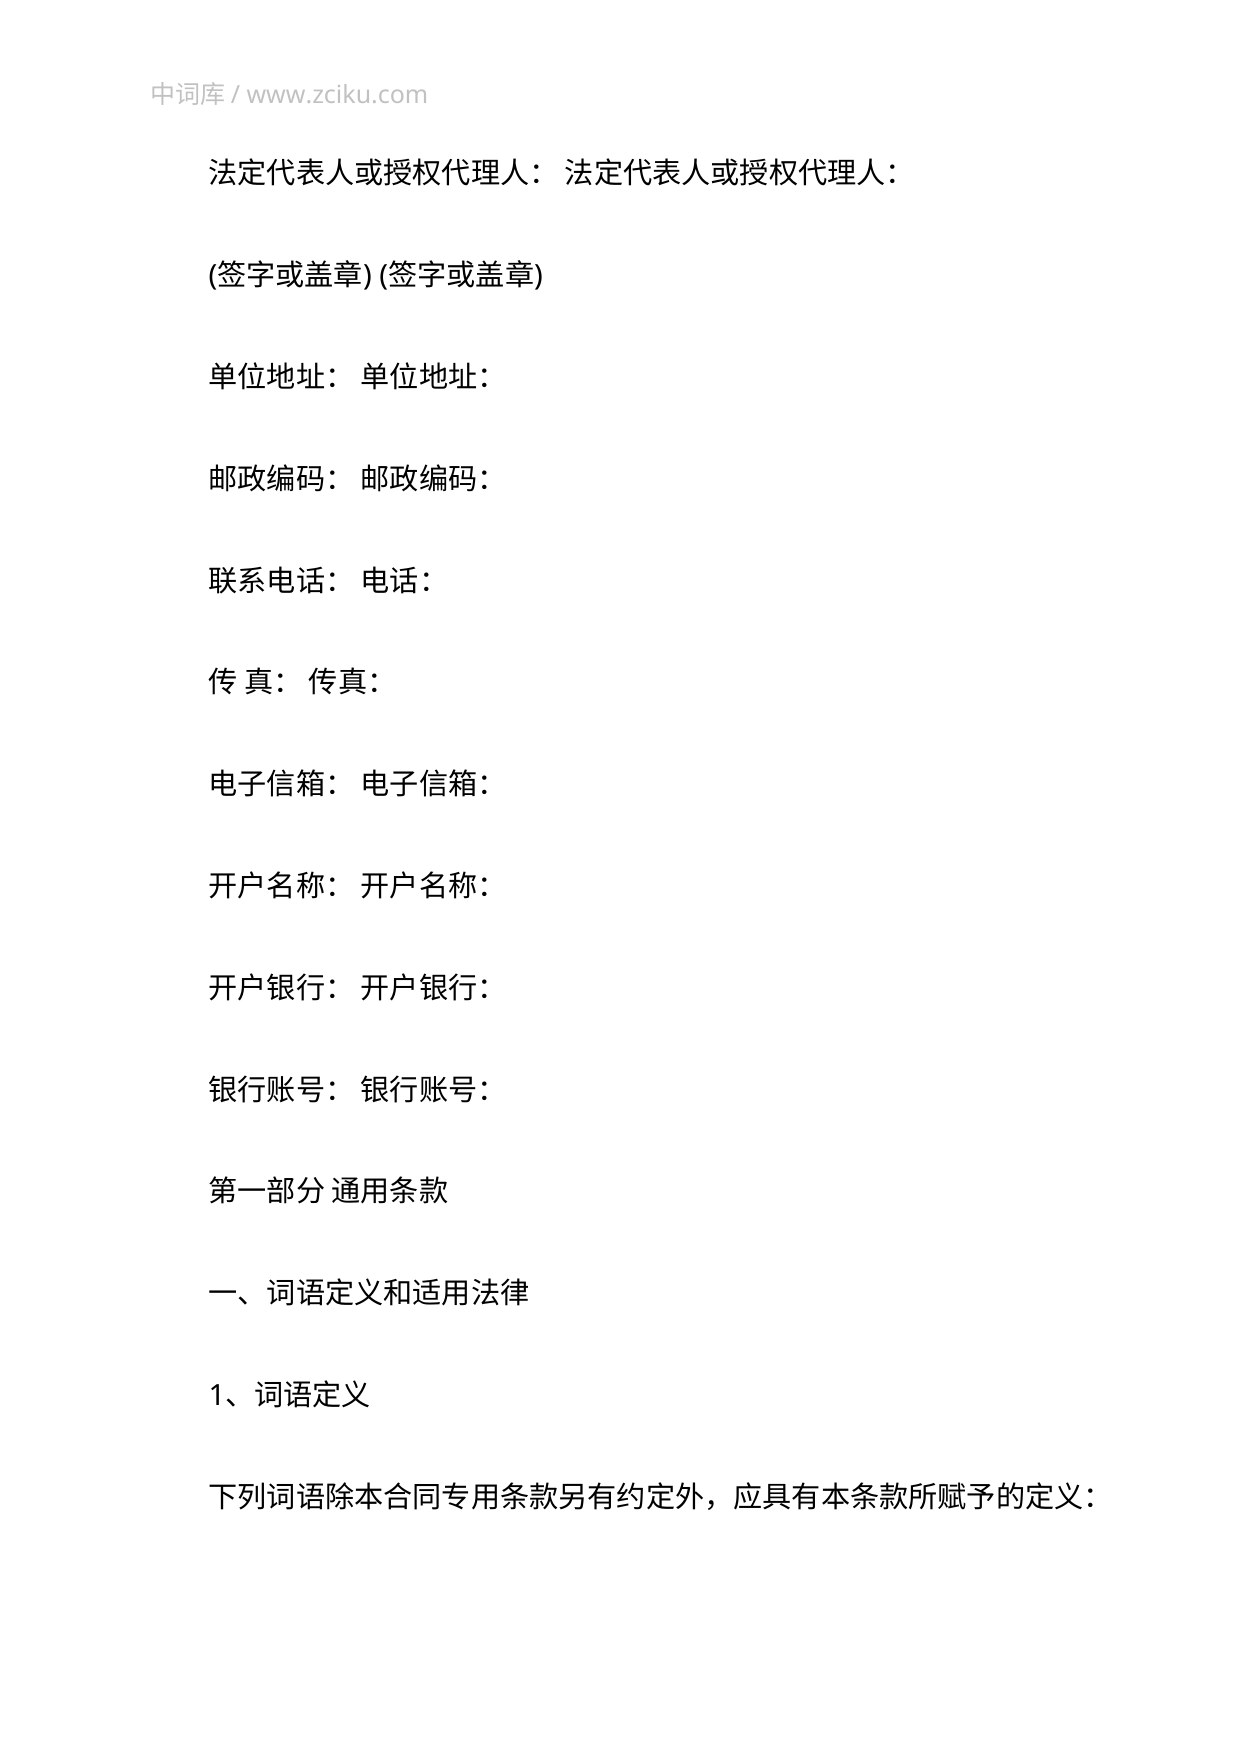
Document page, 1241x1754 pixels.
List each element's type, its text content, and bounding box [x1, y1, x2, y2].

text (签字或盖章) (签字或盖章) [150, 252, 1090, 294]
text 开户名称： 开户名称： [150, 863, 1090, 905]
text 银行账号： 银行账号： [150, 1066, 1090, 1108]
text 下列词语除本合同专用条款另有约定外，应具有本条款所赋予的定义： [150, 1473, 1090, 1516]
text 电子信箱： 电子信箱： [150, 761, 1090, 803]
text 传 真： 传真： [150, 659, 1090, 701]
text 一、词语定义和适用法律 [150, 1270, 1090, 1312]
text 1、词语定义 [150, 1371, 1090, 1414]
text 第一部分 通用条款 [150, 1168, 1090, 1210]
text 法定代表人或授权代理人： 法定代表人或授权代理人： [150, 150, 1090, 192]
text 开户银行： 开户银行： [150, 964, 1090, 1007]
text 联系电话： 电话： [150, 557, 1090, 599]
text 邮政编码： 邮政编码： [150, 456, 1090, 498]
text 单位地址： 单位地址： [150, 354, 1090, 396]
